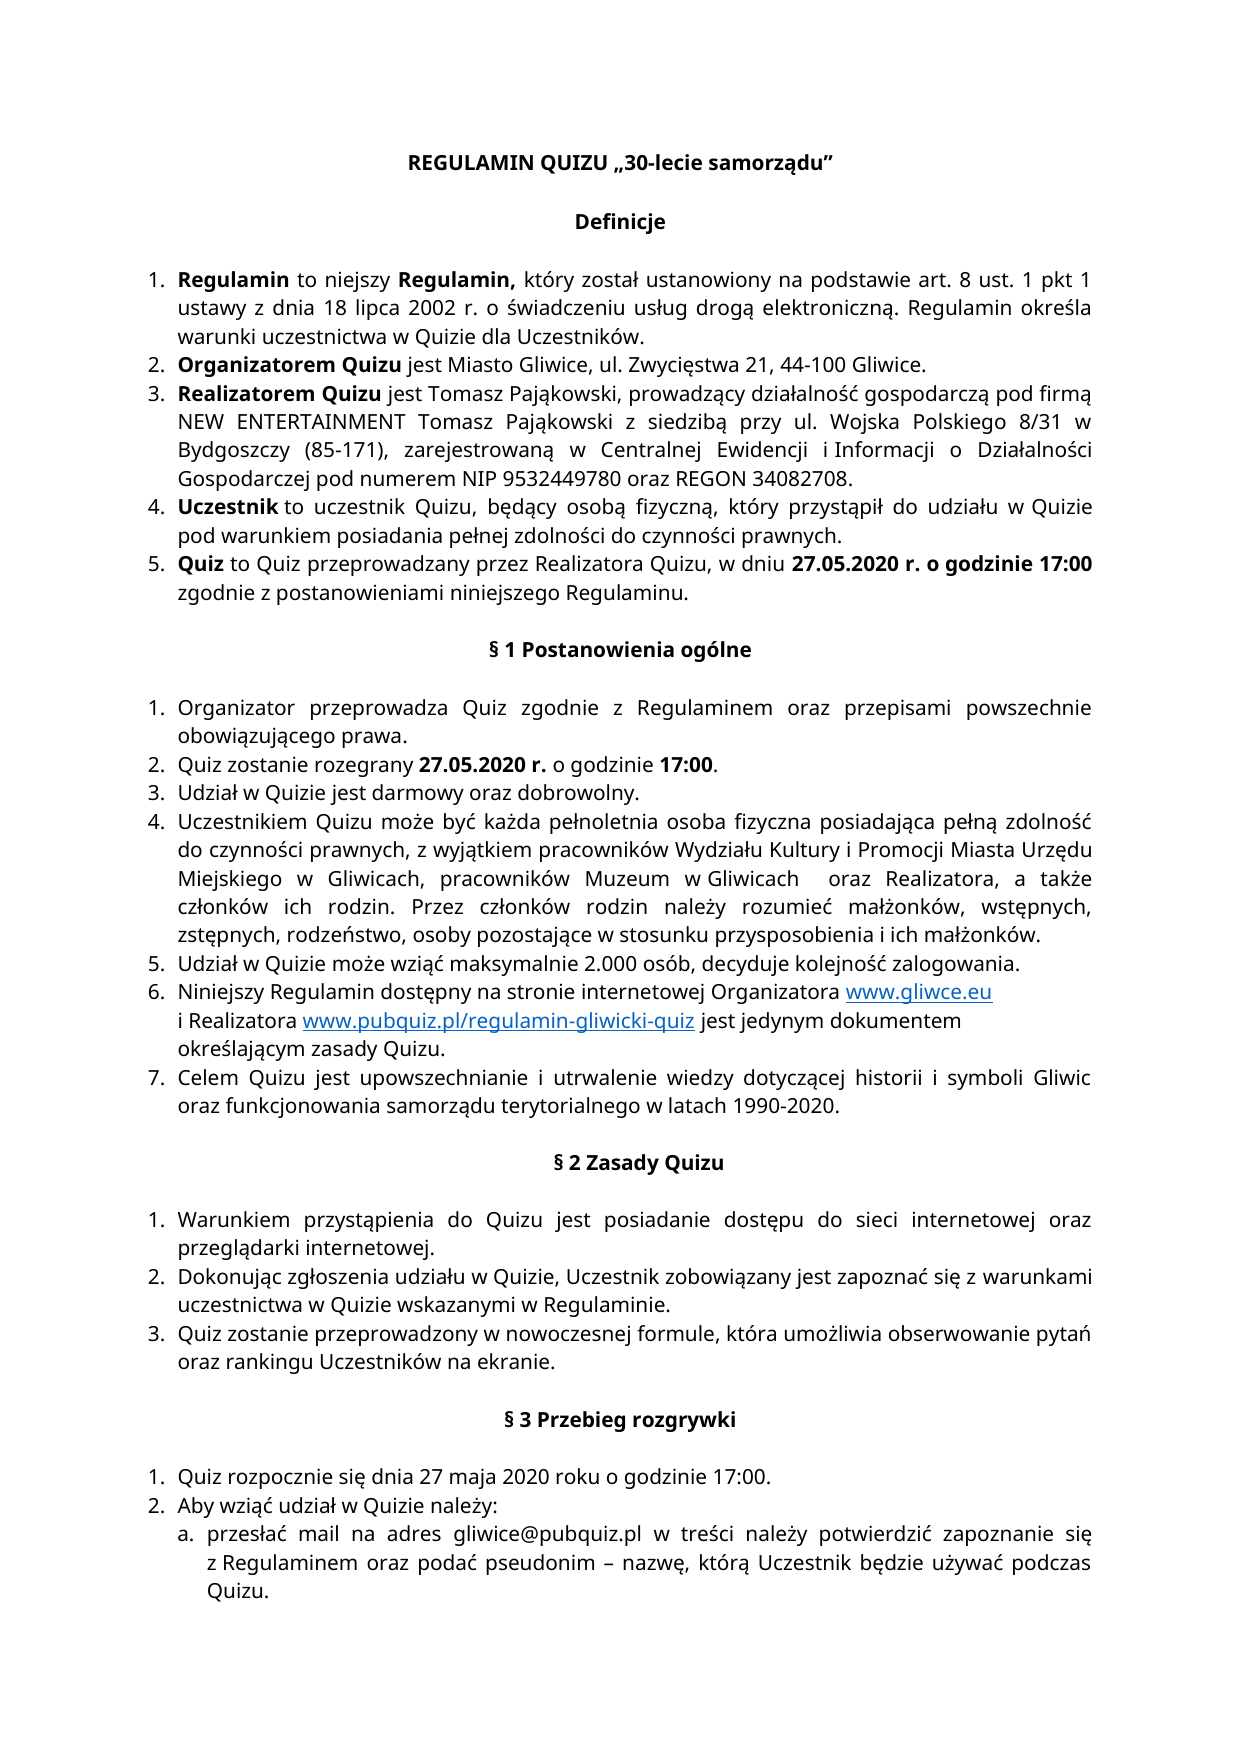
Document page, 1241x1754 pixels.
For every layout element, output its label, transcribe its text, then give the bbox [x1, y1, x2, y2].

list przesłać mail na adres gliwice@pubquiz.pl w treści należy potwierdzić zapoznanie się z Regulaminem oraz podać pseudonim – nazwę, którą Uczestnik będzie używać podczas Quizu. [177, 1519, 1093, 1604]
list Quiz to Quiz przeprowadzany przez Realizatora Quizu, w dniu 27.05.2020 r. o godzinie 17:00 zgodnie z postanowieniami niniejszego Regulaminu. [148, 549, 1093, 606]
list Quiz rozpocznie się dnia 27 maja 2020 roku o godzinie 17:00. [148, 1462, 1093, 1491]
list Aby wziąć udział w Quizie należy: [148, 1491, 1093, 1519]
list Udział w Quizie jest darmowy oraz dobrowolny. [148, 778, 1093, 807]
list Quiz zostanie rozegrany 27.05.2020 r. o godzinie 17:00. [148, 750, 1093, 778]
list Celem Quizu jest upowszechnianie i utrwalenie wiedzy dotyczącej historii i symboli Gliwic oraz funkcjonowania samorządu terytorialnego w latach 1990-2020. [148, 1063, 1093, 1119]
list Niniejszy Regulamin dostępny na stronie internetowej Organizatora www.gliwce.eu [148, 977, 1093, 1006]
list Realizatorem Quizu jest Tomasz Pająkowski, prowadzący działalność gospodarczą pod firmą NEW ENTERTAINMENT Tomasz Pająkowski z siedzibą przy ul. Wojska Polskiego 8/31 w Bydgoszczy (85-171), zarejestrowaną w Centralnej Ewidencji i Informacji o Działalności Gospodarczej pod numerem NIP 9532449780 oraz REGON 34082708. [148, 379, 1093, 492]
text § 1 Postanowienia ogólne [148, 635, 1093, 664]
list Uczestnikiem Quizu może być każda pełnoletnia osoba fizyczna posiadająca pełną zdolność do czynności prawnych, z wyjątkiem pracowników Wydziału Kultury i Promocji Miasta Urzędu Miejskiego w Gliwicach, pracowników Muzeum w Gliwicach oraz Realizatora, a także członków ich rodzin. Przez członków rodzin należy rozumieć małżonków, wstępnych, zstępnych, rodzeństwo, osoby pozostające w stosunku przysposobienia i ich małżonków. [148, 807, 1093, 949]
list Organizator przeprowadza Quiz zgodnie z Regulaminem oraz przepisami powszechnie obowiązującego prawa. [148, 693, 1093, 750]
list i Realizatora www.pubquiz.pl/regulamin-gliwicki-quiz jest jedynym dokumentem określającym zasady Quizu. [177, 1006, 1093, 1063]
list Udział w Quizie może wziąć maksymalnie 2.000 osób, decyduje kolejność zalogowania. [148, 949, 1093, 977]
text Definicje [148, 207, 1093, 236]
text § 3 Przebieg rozgrywki [148, 1405, 1093, 1433]
list Uczestnik to uczestnik Quizu, będący osobą fizyczną, który przystąpił do udziału w Quizie pod warunkiem posiadania pełnej zdolności do czynności prawnych. [148, 492, 1093, 549]
list Quiz zostanie przeprowadzony w nowoczesnej formule, która umożliwia obserwowanie pytań oraz rankingu Uczestników na ekranie. [148, 1319, 1093, 1376]
list Organizatorem Quizu jest Miasto Gliwice, ul. Zwycięstwa 21, 44-100 Gliwice. [148, 350, 1093, 379]
list Warunkiem przystąpienia do Quizu jest posiadanie dostępu do sieci internetowej oraz przeglądarki internetowej. [148, 1205, 1093, 1262]
list Dokonując zgłoszenia udziału w Quizie, Uczestnik zobowiązany jest zapoznać się z warunkami uczestnictwa w Quizie wskazanymi w Regulaminie. [148, 1262, 1093, 1319]
list § 2 Zasady Quizu [185, 1148, 1093, 1176]
list Regulamin to niejszy Regulamin, który został ustanowiony na podstawie art. 8 ust. 1 pkt 1 ustawy z dnia 18 lipca 2002 r. o świadczeniu usług drogą elektroniczną. Regulamin określa warunki uczestnictwa w Quizie dla Uczestników. [148, 265, 1093, 350]
text REGULAMIN QUIZU „30-lecie samorządu” [148, 148, 1093, 176]
